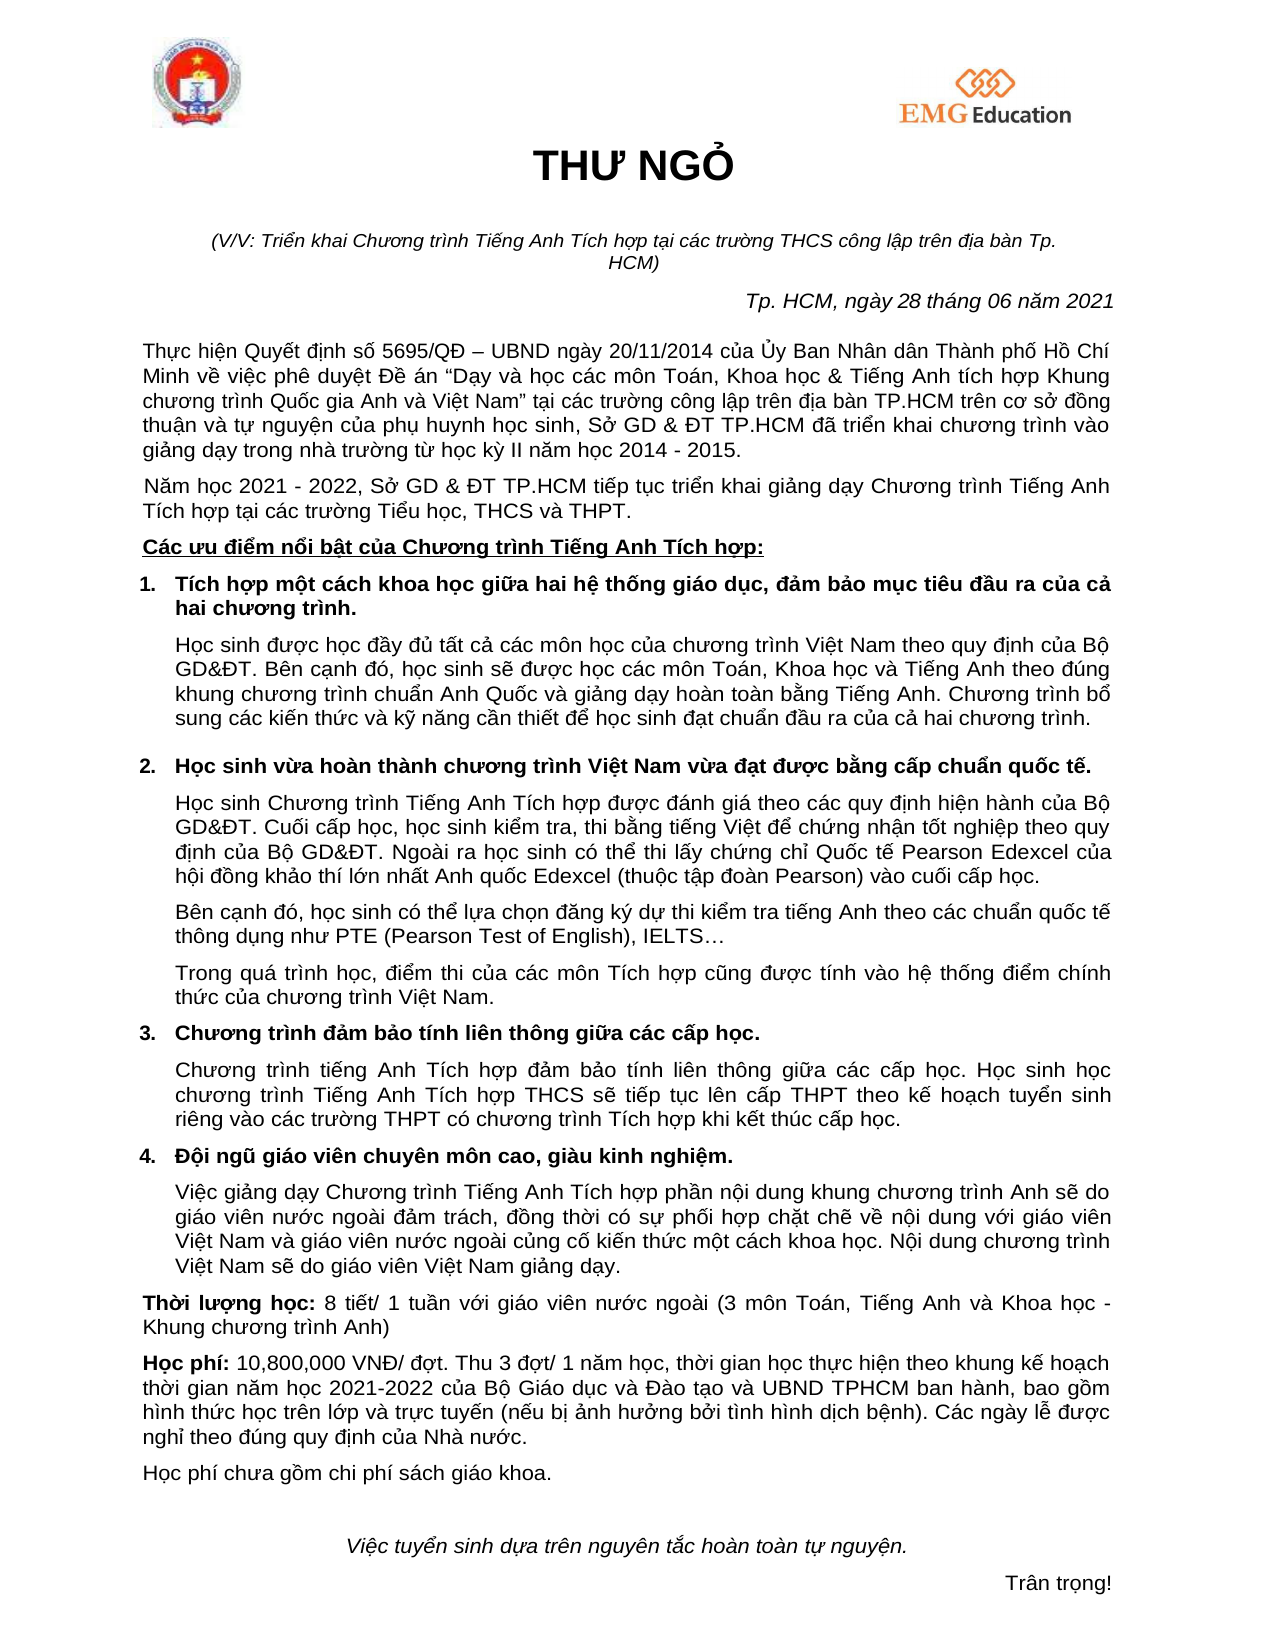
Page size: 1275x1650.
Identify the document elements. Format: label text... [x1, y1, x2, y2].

picture [152, 37, 246, 128]
text Học sinh Chương trình Tiếng Anh Tích hợp được đánh giá theo các quy định hiện hành của Bộ GD&ĐT. Cuối cấp học, học sinh kiểm tra, thi bằng tiếng Việt để chứng nhận tốt nghiệp theo quy định của Bộ GD&ĐT. Ngoài ra học sinh có thể thi lấy chứng chỉ Quốc tế Pearson Edexcel của hội đồng khảo thí lớn nhất Anh quốc Edexcel (thuộc tập đoàn Pearson) vào cuối cấp học. [175, 790, 1112, 888]
text Thời lượng học: 8 tiết/ 1 tuần với giáo viên nước ngoài (3 môn Toán, Tiếng Anh và Khoa học - Khung chương trình Anh) [142, 1290, 1112, 1339]
text Học sinh được học đầy đủ tất cả các môn học của chương trình Việt Nam theo quy định của Bộ GD&ĐT. Bên cạnh đó, học sinh sẽ được học các môn Toán, Khoa học và Tiếng Anh theo đúng khung chương trình chuẩn Anh Quốc và giảng dạy hoàn toàn bằng Tiếng Anh. Chương trình bổ sung các kiến thức và kỹ năng cần thiết để học sinh đạt chuẩn đầu ra của cả hai chương trình. [175, 632, 1112, 730]
subtitle Đội ngũ giáo viên chuyên môn cao, giàu kinh nghiệm. [139, 1143, 1123, 1167]
text Học phí chưa gồm chi phí sách giáo khoa. [142, 1461, 1123, 1484]
subtitle Chương trình đảm bảo tính liên thông giữa các cấp học. [139, 1021, 1123, 1045]
text Bên cạnh đó, học sinh có thể lựa chọn đăng ký dự thi kiểm tra tiếng Anh theo các chuẩn quốc tế thông dụng như PTE (Pearson Test of English), IELTS… [175, 900, 1112, 948]
title THƯ NGỎ [186, 140, 1082, 189]
text Thực hiện Quyết định số 5695/QĐ – UBND ngày 20/11/2014 của Ủy Ban Nhân dân Thành phố Hồ Chí Minh về việc phê duyệt Đề án “Dạy và học các môn Toán, Khoa học & Tiếng Anh tích hợp Khung chương trình Quốc gia Anh và Việt Nam” tại các trường công lập trên địa bàn TP.HCM trên cơ sở đồng thuận và tự nguyện của phụ huynh học sinh, Sở GD & ĐT TP.HCM đã triển khai chương trình vào giảng dạy trong nhà trường từ học kỳ II năm học 2014 - 2015. [142, 339, 1112, 462]
text Học phí: 10,800,000 VNĐ/ đợt. Thu 3 đợt/ 1 năm học, thời gian học thực hiện theo khung kế hoạch thời gian năm học 2021-2022 của Bộ Giáo dục và Đào tạo và UBND TPHCM ban hành, bao gồm hình thức học trên lớp và trực tuyến (nếu bị ảnh hưởng bởi tình hình dịch bệnh). Các ngày lễ được nghỉ theo đúng quy định của Nhà nước. [142, 1351, 1112, 1449]
picture [896, 67, 1073, 128]
text Trong quá trình học, điểm thi của các môn Tích hợp cũng được tính vào hệ thống điểm chính thức của chương trình Việt Nam. [175, 961, 1112, 1009]
text Việc tuyển sinh dựa trên nguyên tắc hoàn toàn tự nguyện. [172, 1533, 1082, 1557]
text Chương trình tiếng Anh Tích hợp đảm bảo tính liên thông giữa các cấp học. Học sinh học chương trình Tiếng Anh Tích hợp THCS sẽ tiếp tục lên cấp THPT theo kế hoạch tuyển sinh riêng vào các trường THPT có chương trình Tích hợp khi kết thúc cấp học. [175, 1058, 1112, 1131]
text Trân trọng! [127, 1570, 1112, 1594]
text Tp. HCM, ngày 28 tháng 06 năm 2021 [745, 289, 1123, 313]
subtitle Học sinh vừa hoàn thành chương trình Việt Nam vừa đạt được bằng cấp chuẩn quốc tế. [139, 754, 1123, 778]
text Việc giảng dạy Chương trình Tiếng Anh Tích hợp phần nội dung khung chương trình Anh sẽ do giáo viên nước ngoài đảm trách, đồng thời có sự phối hợp chặt chẽ về nội dung với giáo viên Việt Nam và giáo viên nước ngoài củng cố kiến thức một cách khoa học. Nội dung chương trình Việt Nam sẽ do giáo viên Việt Nam giảng dạy. [175, 1180, 1112, 1278]
subtitle Các ưu điểm nổi bật của Chương trình Tiếng Anh Tích hợp: [142, 535, 1123, 559]
list Tích hợp một cách khoa học giữa hai hệ thống giáo dục, đảm bảo mục tiêu đầu ra của cả hai chương trình. [139, 572, 1112, 620]
text Năm học 2021 - 2022, Sở GD & ĐT TP.HCM tiếp tục triển khai giảng dạy Chương trình Tiếng Anh Tích hợp tại các trường Tiểu học, THCS và THPT. [142, 474, 1112, 523]
text (V/V: Triển khai Chương trình Tiếng Anh Tích hợp tại các trường THCS công lập trên địa bàn Tp. HCM) [186, 230, 1082, 273]
